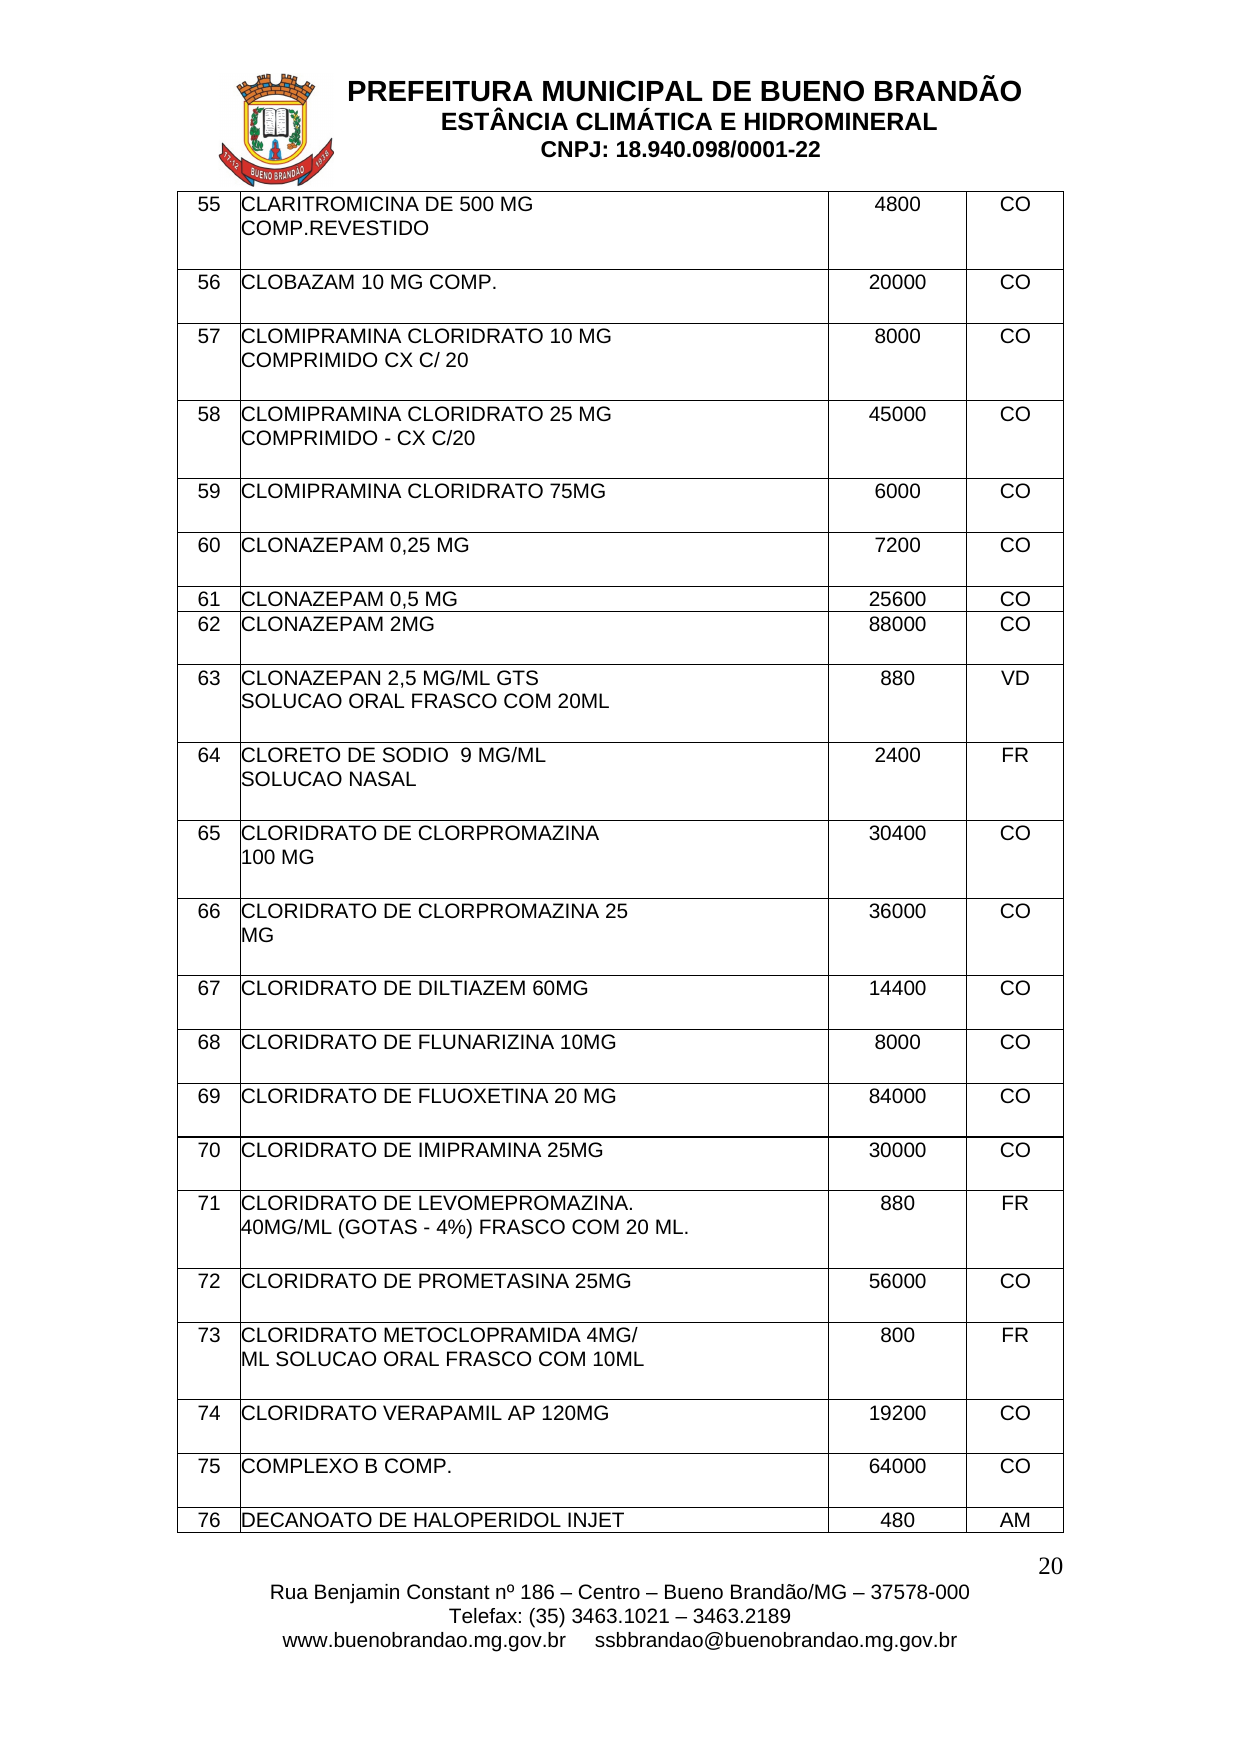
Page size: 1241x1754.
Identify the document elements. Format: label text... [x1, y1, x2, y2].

table_cell 45000 [829, 401, 966, 478]
table_cell CO [967, 1269, 1063, 1322]
table_cell 76 [178, 1508, 240, 1532]
table_cell CLONAZEPAM 0,5 MG [241, 587, 828, 611]
table_cell 73 [178, 1323, 240, 1399]
table_cell 67 [178, 976, 240, 1029]
table_cell 75 [178, 1454, 240, 1507]
table_cell 7200 [829, 533, 966, 586]
table_cell CLORIDRATO VERAPAMIL AP 120MG [241, 1400, 828, 1453]
table_cell CO [967, 1084, 1063, 1136]
table_cell 57 [178, 324, 240, 400]
table_cell CO [967, 612, 1063, 664]
table_cell CLORIDRATO DE CLORPROMAZINA 25 MG [241, 899, 828, 975]
table_cell FR [967, 743, 1063, 820]
table_cell 68 [178, 1030, 240, 1083]
table_cell 20000 [829, 270, 966, 323]
table_cell CO [967, 324, 1063, 400]
table_cell CLORIDRATO METOCLOPRAMIDA 4MG/ ML SOLUCAO ORAL FRASCO COM 10ML [241, 1323, 828, 1399]
table_cell CLORIDRATO DE IMIPRAMINA 25MG [241, 1138, 828, 1190]
table_cell 61 [178, 587, 240, 611]
table_cell CLORETO DE SODIO 9 MG/ML SOLUCAO NASAL [241, 743, 828, 820]
table_cell 19200 [829, 1400, 966, 1453]
table_cell CO [967, 1454, 1063, 1507]
table_cell 71 [178, 1191, 240, 1268]
table_cell 30400 [829, 821, 966, 897]
table_cell 480 [829, 1508, 966, 1532]
table_cell CLORIDRATO DE LEVOMEPROMAZINA. 40MG/ML (GOTAS - 4%) FRASCO COM 20 ML. [241, 1191, 828, 1268]
table_cell 56 [178, 270, 240, 323]
table_cell CO [967, 976, 1063, 1029]
table_cell CLORIDRATO DE FLUOXETINA 20 MG [241, 1084, 828, 1136]
table_cell 65 [178, 821, 240, 897]
table_cell CLORIDRATO DE FLUNARIZINA 10MG [241, 1030, 828, 1083]
table_cell CO [967, 1400, 1063, 1453]
table_cell CLORIDRATO DE DILTIAZEM 60MG [241, 976, 828, 1029]
table_cell CO [967, 479, 1063, 532]
table_cell CLOMIPRAMINA CLORIDRATO 25 MG COMPRIMIDO - CX C/20 [241, 401, 828, 478]
table_cell 880 [829, 665, 966, 742]
table_cell COMPLEXO B COMP. [241, 1454, 828, 1507]
table_cell FR [967, 1191, 1063, 1268]
table_cell CLONAZEPAM 2MG [241, 612, 828, 664]
table_cell CLOMIPRAMINA CLORIDRATO 10 MG COMPRIMIDO CX C/ 20 [241, 324, 828, 400]
table_cell CO [967, 270, 1063, 323]
table_cell CLONAZEPAN 2,5 MG/ML GTS SOLUCAO ORAL FRASCO COM 20ML [241, 665, 828, 742]
table_cell VD [967, 665, 1063, 742]
table_cell 88000 [829, 612, 966, 664]
table_cell 2400 [829, 743, 966, 820]
table_cell CO [967, 401, 1063, 478]
table_cell 69 [178, 1084, 240, 1136]
table_cell 4800 [829, 192, 966, 269]
table_cell 14400 [829, 976, 966, 1029]
table_cell CO [967, 821, 1063, 897]
table_cell 8000 [829, 324, 966, 400]
table_cell CLARITROMICINA DE 500 MG COMP.REVESTIDO [241, 192, 828, 269]
table_cell 64 [178, 743, 240, 820]
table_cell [241, 1508, 828, 1532]
table_cell 59 [178, 479, 240, 532]
table_cell 70 [178, 1138, 240, 1190]
table_cell 25600 [829, 587, 966, 611]
table_cell 36000 [829, 899, 966, 975]
table_cell CLONAZEPAM 0,25 MG [241, 533, 828, 586]
table_cell 55 [178, 192, 240, 269]
table_cell CO [967, 587, 1063, 611]
table_cell FR [967, 1323, 1063, 1399]
table_cell 880 [829, 1191, 966, 1268]
table_cell CO [967, 192, 1063, 269]
table_cell 84000 [829, 1084, 966, 1136]
table_cell 64000 [829, 1454, 966, 1507]
table_cell CO [967, 899, 1063, 975]
table_cell AM [967, 1508, 1063, 1532]
table_cell 72 [178, 1269, 240, 1322]
table_cell CO [967, 1138, 1063, 1190]
table_cell 74 [178, 1400, 240, 1453]
table_cell 66 [178, 899, 240, 975]
table_cell CLORIDRATO DE CLORPROMAZINA 100 MG [241, 821, 828, 897]
table_cell 30000 [829, 1138, 966, 1190]
table_cell CLOBAZAM 10 MG COMP. [241, 270, 828, 323]
table_cell CLORIDRATO DE PROMETASINA 25MG [241, 1269, 828, 1322]
table_cell 8000 [829, 1030, 966, 1083]
table_cell CO [967, 1030, 1063, 1083]
table_cell CO [967, 533, 1063, 586]
table_cell 800 [829, 1323, 966, 1399]
table_cell CLOMIPRAMINA CLORIDRATO 75MG [241, 479, 828, 532]
table_cell 63 [178, 665, 240, 742]
table_cell 56000 [829, 1269, 966, 1322]
table_cell 58 [178, 401, 240, 478]
table_cell 6000 [829, 479, 966, 532]
table_cell 60 [178, 533, 240, 586]
table_cell 62 [178, 612, 240, 664]
